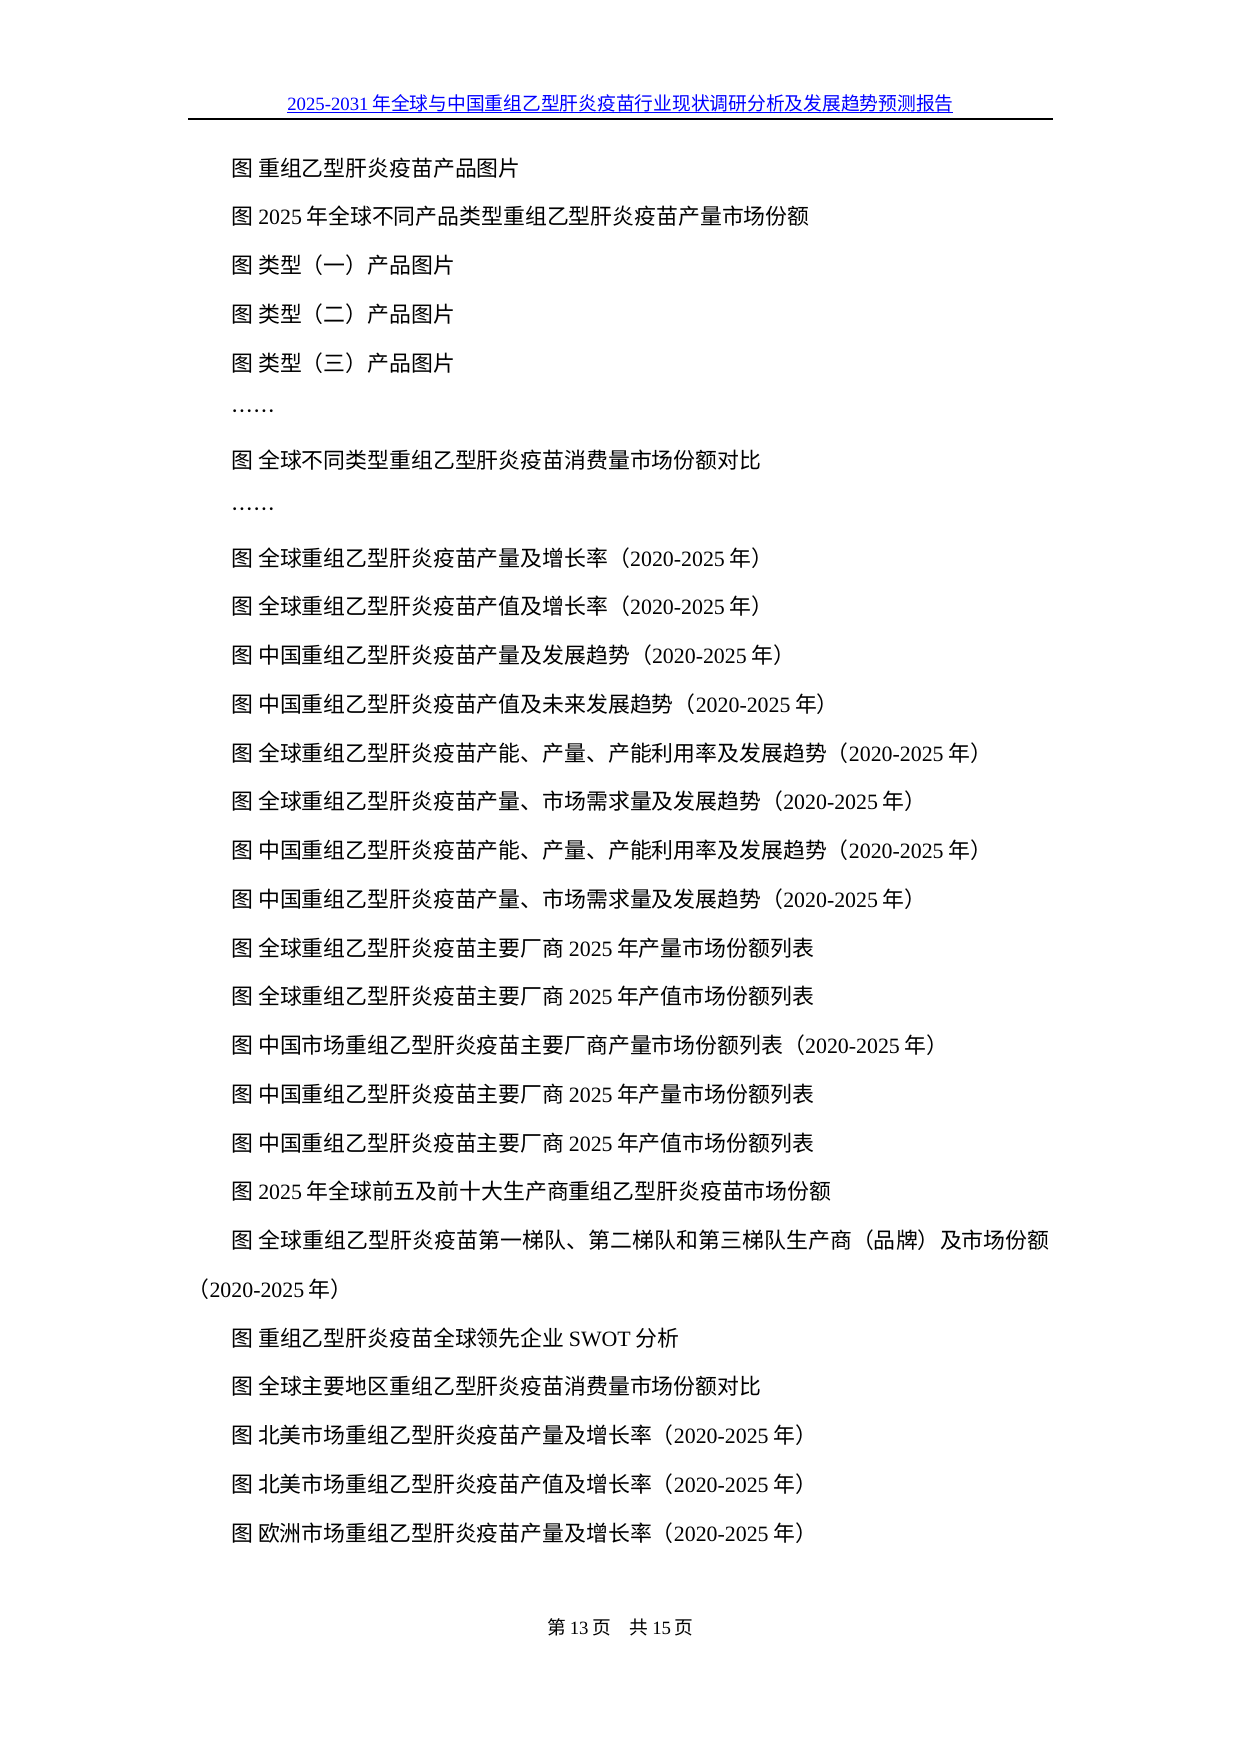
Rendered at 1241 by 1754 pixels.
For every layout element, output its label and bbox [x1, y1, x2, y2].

text [187, 150, 1053, 1548]
